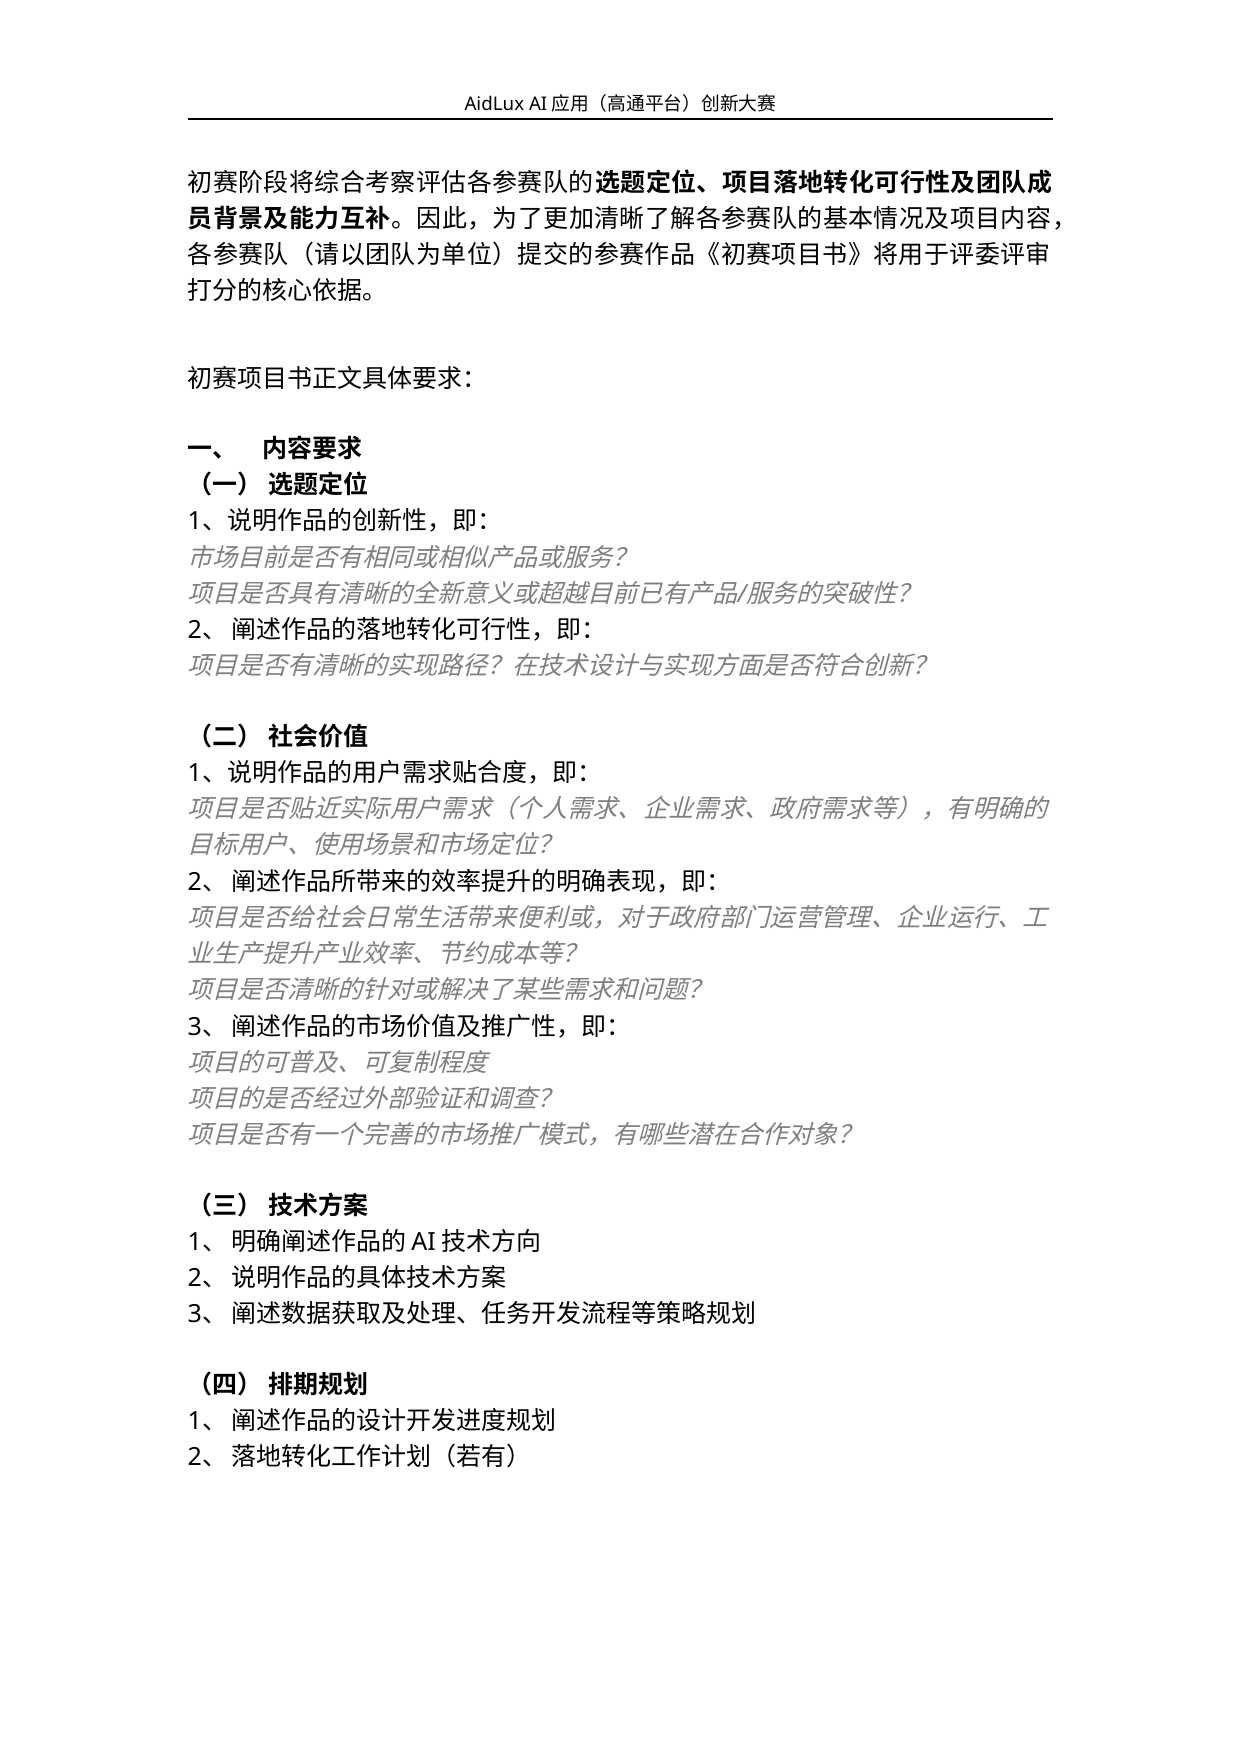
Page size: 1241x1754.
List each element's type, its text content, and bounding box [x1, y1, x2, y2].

text 项目是否清晰的针对或解决了某些需求和问题？ [187, 970, 1053, 1006]
text 项目是否有清晰的实现路径？在技术设计与实现方面是否符合创新？ [187, 646, 1053, 682]
text 市场目前是否有相同或相似产品或服务？ [187, 537, 1053, 573]
list 明确阐述作品的AI技术方向 [187, 1221, 1053, 1258]
list 排期规划 [187, 1364, 1053, 1401]
text 初赛阶段将综合考察评估各参赛队的选题定位、项目落地转化可行性及团队成员背景及能力互补。因此，为了更加清晰了解各参赛队的基本情况及项目内容，各参赛队（请以团队为单位）提交的参赛作品《初赛项目书》将用于评委评审打分的核心依据。 [187, 162, 1053, 307]
text 项目是否具有清晰的全新意义或超越目前已有产品/服务的突破性？ [187, 573, 1053, 609]
list 选题定位 [187, 464, 1053, 501]
text 项目的是否经过外部验证和调查？ [187, 1079, 1053, 1115]
list 落地转化工作计划（若有） [187, 1437, 1053, 1473]
text 项目的可普及、可复制程度 [187, 1042, 1053, 1079]
list 技术方案 [187, 1185, 1053, 1221]
text 项目是否贴近实际用户需求（个人需求、企业需求、政府需求等），有明确的目标用户、使用场景和市场定位？ [187, 789, 1053, 861]
list 阐述作品的市场价值及推广性，即： [187, 1006, 1053, 1042]
text 项目是否给社会日常生活带来便利或，对于政府部门运营管理、企业运行、工业生产提升产业效率、节约成本等？ [187, 897, 1053, 970]
list 阐述作品的设计开发进度规划 [187, 1401, 1053, 1437]
text 1、说明作品的创新性，即： [187, 501, 1053, 537]
list 阐述作品所带来的效率提升的明确表现，即： [187, 861, 1053, 897]
list 说明作品的具体技术方案 [187, 1258, 1053, 1294]
text 项目是否有一个完善的市场推广模式，有哪些潜在合作对象？ [187, 1115, 1053, 1151]
text 1、说明作品的用户需求贴合度，即： [187, 752, 1053, 789]
text 初赛项目书正文具体要求： [187, 358, 1053, 394]
list 社会价值 [187, 716, 1053, 752]
list 内容要求 [187, 428, 1053, 464]
list 阐述数据获取及处理、任务开发流程等策略规划 [187, 1294, 1053, 1330]
list 阐述作品的落地转化可行性，即： [187, 609, 1053, 646]
